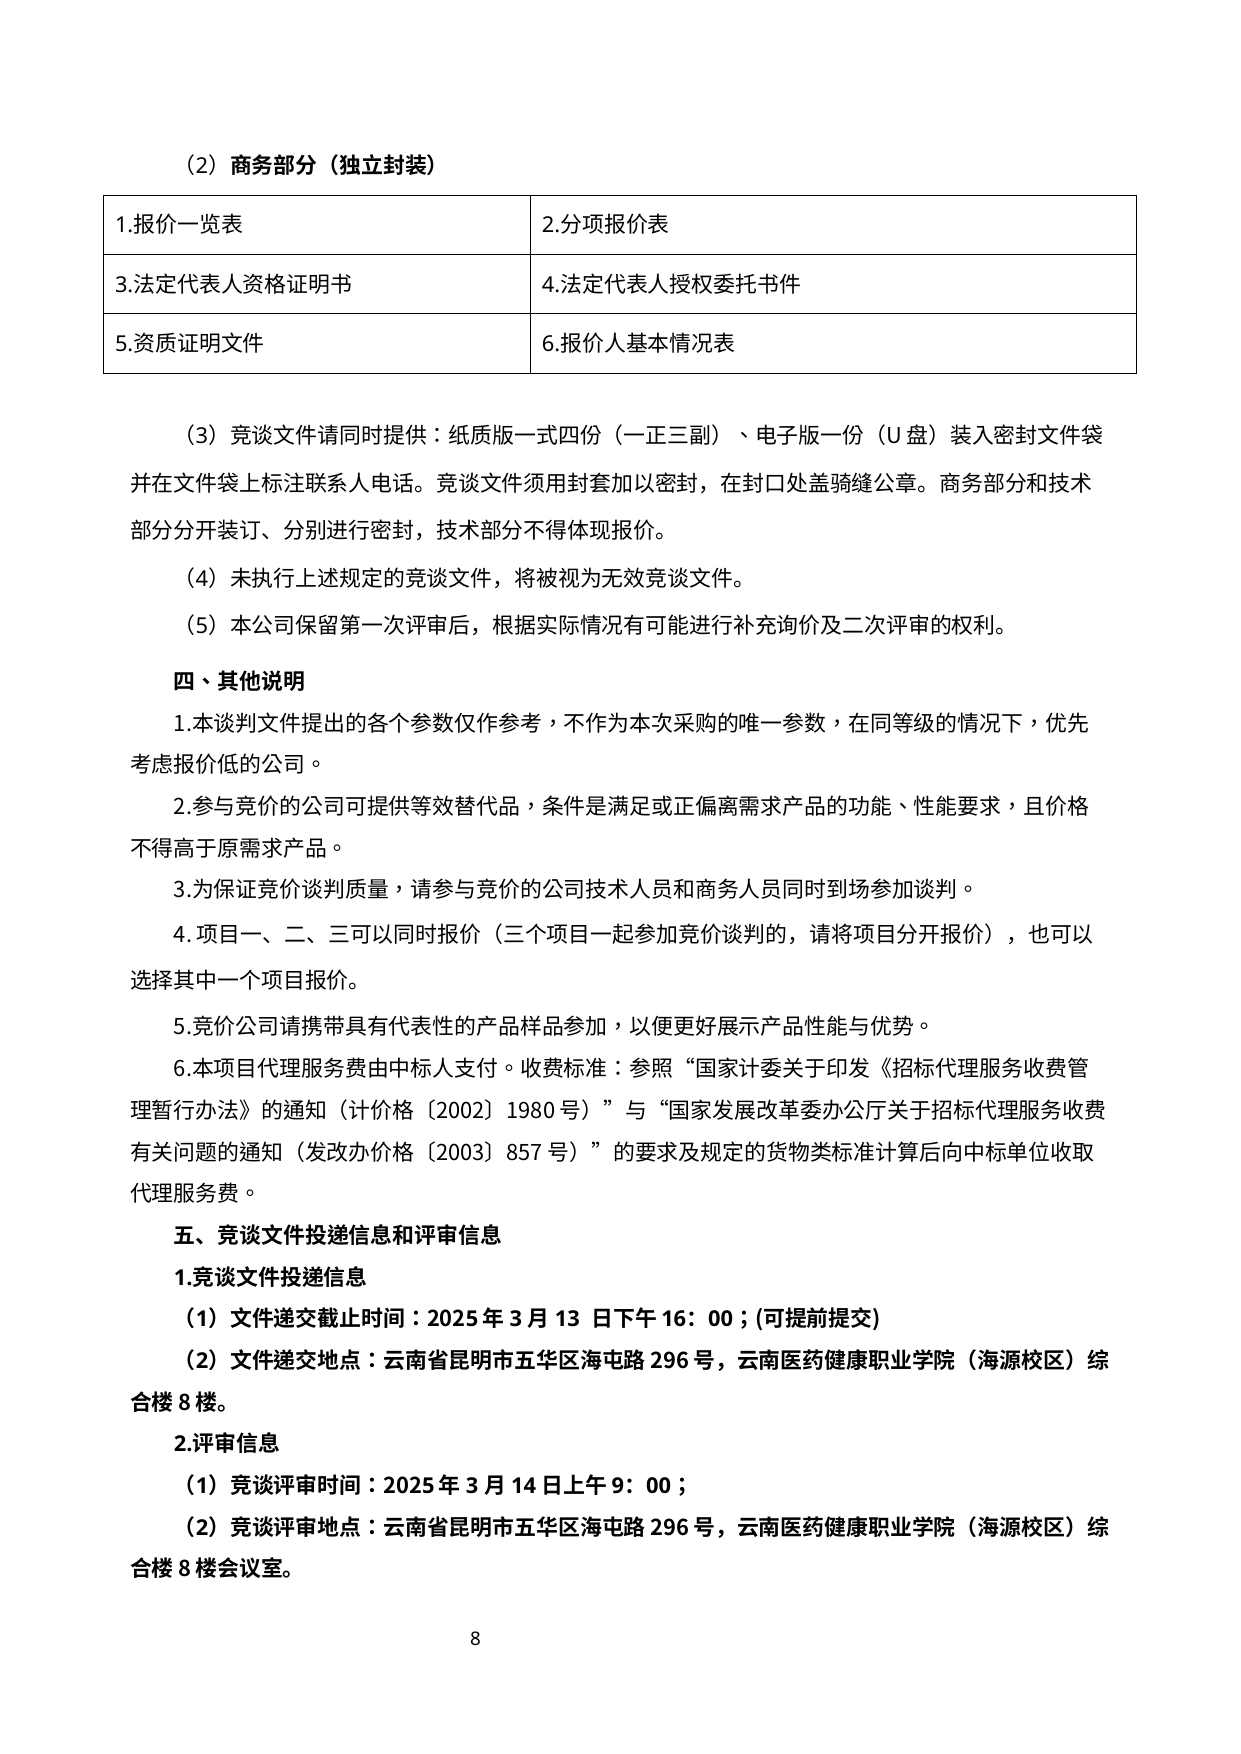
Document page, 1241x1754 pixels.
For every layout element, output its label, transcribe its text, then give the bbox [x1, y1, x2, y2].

table_header 2.分项报价表 [531, 196, 1136, 254]
text （3）竞谈文件请同时提供：纸质版一式四份（一正三副）、电子版一份（U盘）装入密封文件袋并在文件袋上标注联系人电话。竞谈文件须用封套加以密封，在封口处盖骑缝公章。商务部分和技术部分分开装订、分别进行密封，技术部分不得体现报价。 [130, 418, 1110, 545]
text 五、竞谈文件投递信息和评审信息 [130, 1210, 1110, 1252]
text 四、其他说明 [130, 656, 1110, 698]
text 6.本项目代理服务费由中标人支付。收费标准：参照“国家计委关于印发《招标代理服务收费管理暂行办法》的通知（计价格〔2002〕1980号）”与“国家发展改革委办公厅关于招标代理服务收费有关问题的通知（发改办价格〔2003〕857号）”的要求及规定的货物类标准计算后向中标单位收取代理服务费。 [130, 1043, 1110, 1210]
text 1.竞谈文件投递信息 [130, 1252, 1110, 1293]
table_cell 5.资质证明文件 [104, 314, 530, 372]
text 3.为保证竞价谈判质量，请参与竞价的公司技术人员和商务人员同时到场参加谈判。 [130, 864, 1110, 906]
text 1.本谈判文件提出的各个参数仅作参考，不作为本次采购的唯一参数，在同等级的情况下，优先考虑报价低的公司。 [130, 698, 1110, 781]
table_cell 6.报价人基本情况表 [531, 314, 1136, 372]
text 5.竞价公司请携带具有代表性的产品样品参加，以便更好展示产品性能与优势。 [130, 998, 1110, 1043]
table_cell 4.法定代表人授权委托书件 [531, 255, 1136, 313]
text 2.参与竞价的公司可提供等效替代品，条件是满足或正偏离需求产品的功能、性能要求，且价格不得高于原需求产品。 [130, 781, 1110, 864]
text （4）未执行上述规定的竞谈文件，将被视为无效竞谈文件。 [130, 561, 1110, 592]
table_header 1.报价一览表 [104, 196, 530, 254]
table_cell 3.法定代表人资格证明书 [104, 255, 530, 313]
text 2.评审信息 [130, 1418, 1110, 1460]
text （2）文件递交地点：云南省昆明市五华区海屯路296号，云南医药健康职业学院（海源校区）综合楼8楼。 [130, 1335, 1110, 1418]
text （1）文件递交截止时间：2025年 3 月 13 日下午16：00；(可提前提交) [130, 1293, 1110, 1335]
text （2）商务部分（独立封装） [130, 148, 1110, 179]
text 4. 项目一、二、三可以同时报价（三个项目一起参加竞价谈判的，请将项目分开报价），也可以选择其中一个项目报价。 [130, 906, 1110, 998]
text （2）竞谈评审地点：云南省昆明市五华区海屯路296号，云南医药健康职业学院（海源校区）综合楼8楼会议室。 [130, 1502, 1110, 1585]
text （5）本公司保留第一次评审后，根据实际情况有可能进行补充询价及二次评审的权利。 [130, 608, 1110, 640]
text （1）竞谈评审时间：2025年 3 月 14 日上午9：00； [130, 1460, 1110, 1502]
